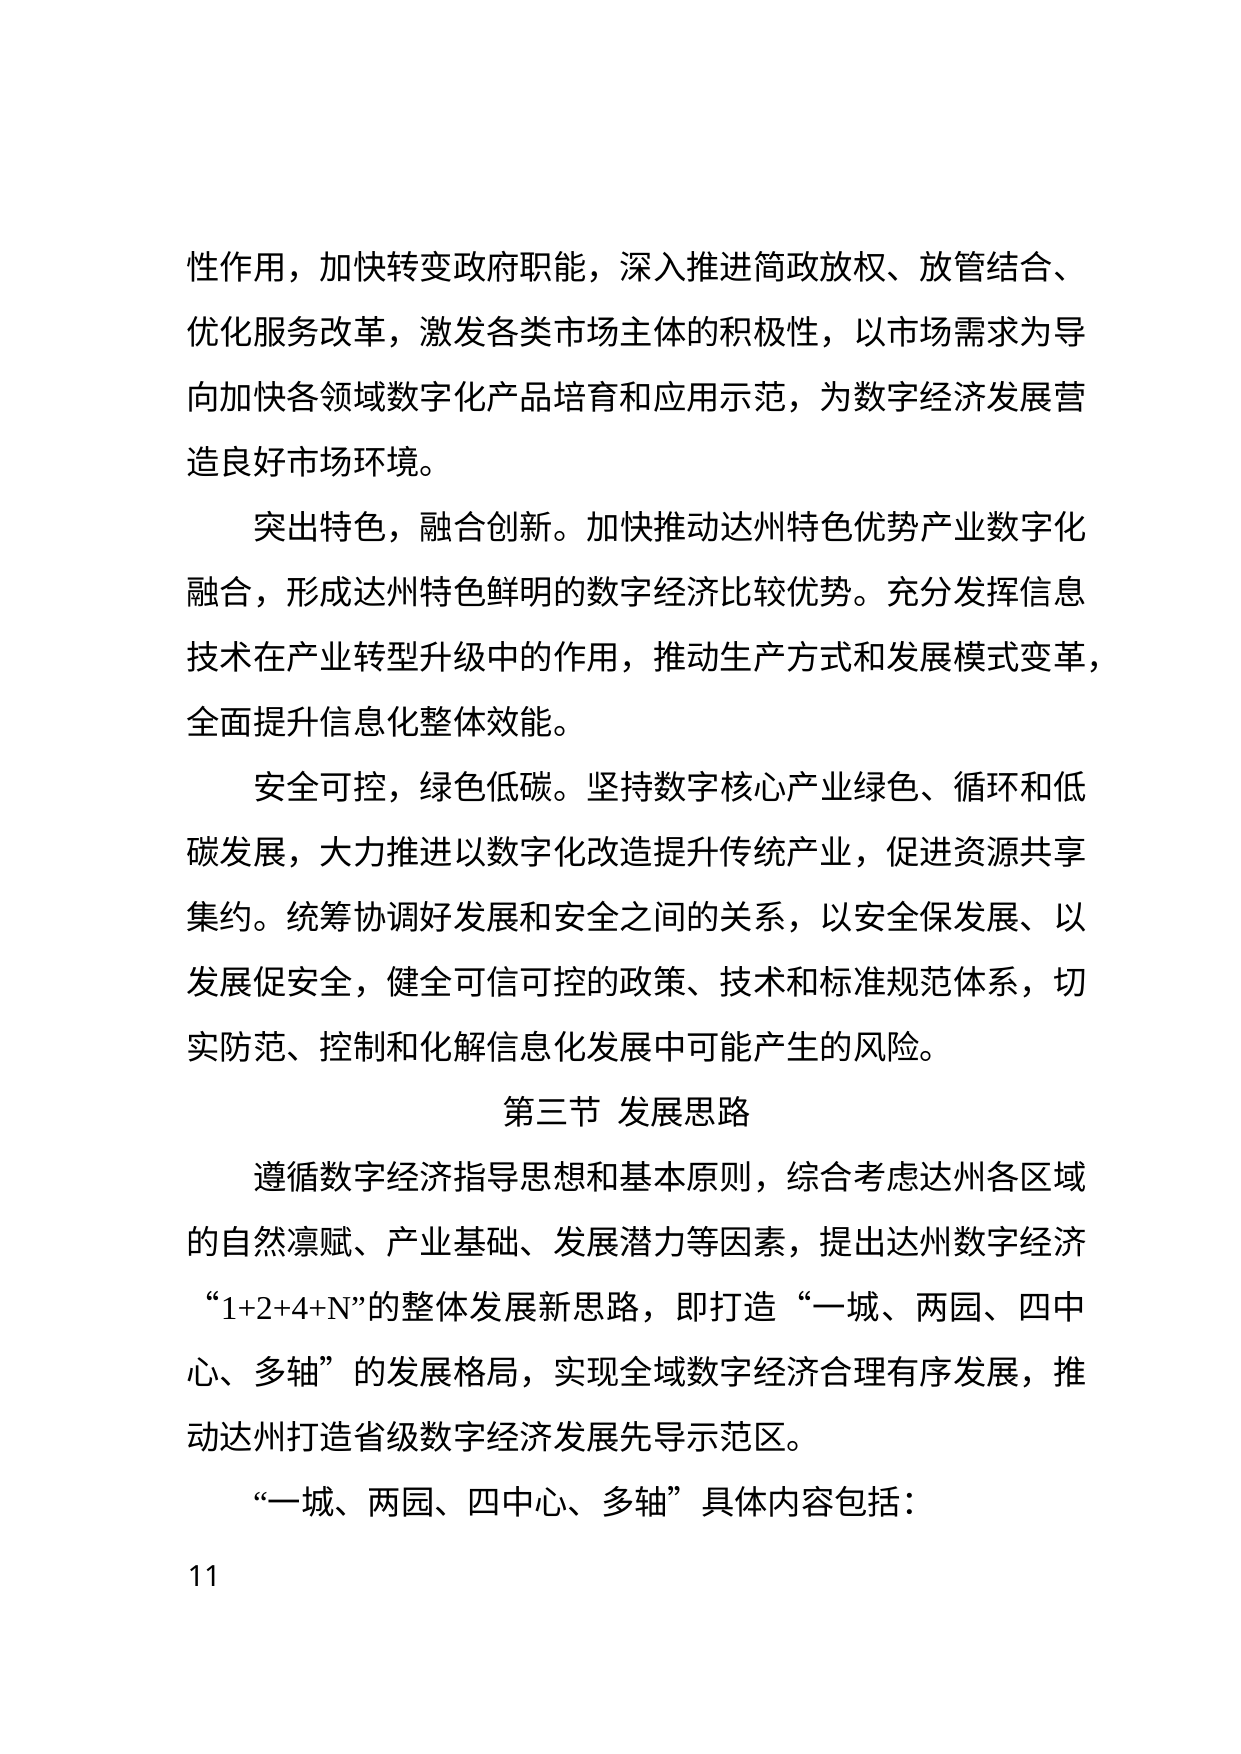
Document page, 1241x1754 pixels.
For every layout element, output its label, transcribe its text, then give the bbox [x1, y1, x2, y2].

text 遵循数字经济指导思想和基本原则，综合考虑达州各区域的自然凛赋、产业基础、发展潜力等因素，提出达州数字经济“1+2+4+N”的整体发展新思路，即打造“一城、两园、四中心、多轴”的发展格局，实现全域数字经济合理有序发展，推动达州打造省级数字经济发展先导示范区。 [186, 1143, 1087, 1468]
text 第三节 发展思路 [165, 1078, 1087, 1143]
text 突出特色，融合创新。加快推动达州特色优势产业数字化融合，形成达州特色鲜明的数字经济比较优势。充分发挥信息技术在产业转型升级中的作用，推动生产方式和发展模式变革，全面提升信息化整体效能。 [186, 493, 1087, 753]
text 安全可控，绿色低碳。坚持数字核心产业绿色、循环和低碳发展，大力推进以数字化改造提升传统产业，促进资源共享集约。统筹协调好发展和安全之间的关系，以安全保发展、以发展促安全，健全可信可控的政策、技术和标准规范体系，切实防范、控制和化解信息化发展中可能产生的风险。 [186, 753, 1087, 1078]
text “一城、两园、四中心、多轴”具体内容包括： [186, 1468, 1087, 1533]
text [186, 233, 1087, 493]
